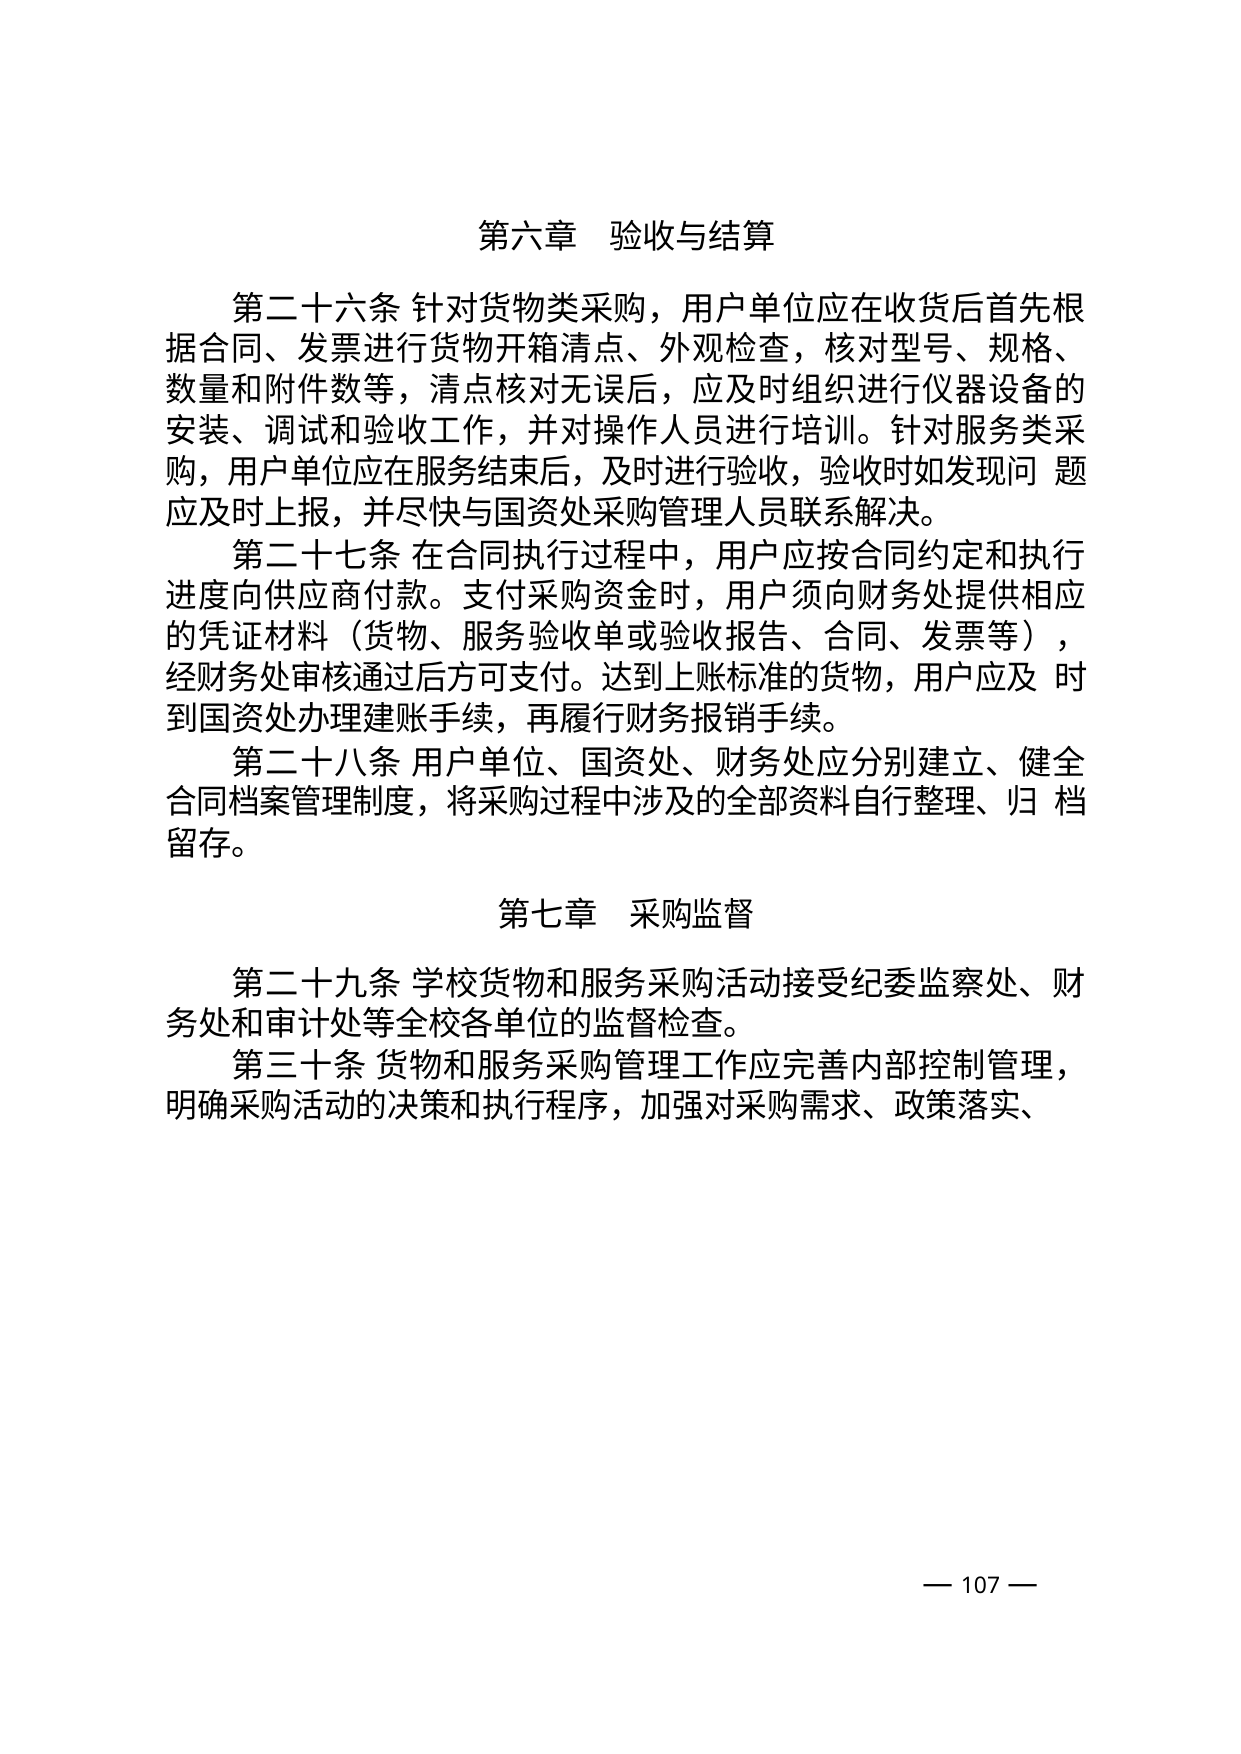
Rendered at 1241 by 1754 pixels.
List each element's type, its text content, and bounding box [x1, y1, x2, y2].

text 第六章 验收与结算 [77, 200, 1176, 261]
text 第二十七条 在合同执行过程中，用户应按合同约定和执行进度向供应商付款。支付采购资金时，用户须向财务处提供相应 的凭证材料（货物、服务验收单或验收报告、合同、发票等）， 经财务处审核通过后方可支付。达到上账标准的货物，用户应及 时到国资处办理建账手续，再履行财务报销手续。 [166, 535, 1087, 740]
text 第七章 采购监督 [77, 888, 1176, 936]
text 第二十六条 针对货物类采购，用户单位应在收货后首先根据合同、发票进行货物开箱清点、外观检查，核对型号、规格、 数量和附件数等，清点核对无误后，应及时组织进行仪器设备的 安装、调试和验收工作，并对操作人员进行培训。针对服务类采 购，用户单位应在服务结束后，及时进行验收，验收时如发现问 题应及时上报，并尽快与国资处采购管理人员联系解决。 [166, 287, 1087, 534]
text 第三十条 货物和服务采购管理工作应完善内部控制管理， 明确采购活动的决策和执行程序，加强对采购需求、政策落实、 [166, 1045, 1088, 1127]
text 第二十九条 学校货物和服务采购活动接受纪委监察处、财务处和审计处等全校各单位的监督检查。 [166, 963, 1087, 1045]
text 第二十八条 用户单位、国资处、财务处应分别建立、健全合同档案管理制度，将采购过程中涉及的全部资料自行整理、归 档留存。 [166, 742, 1087, 864]
